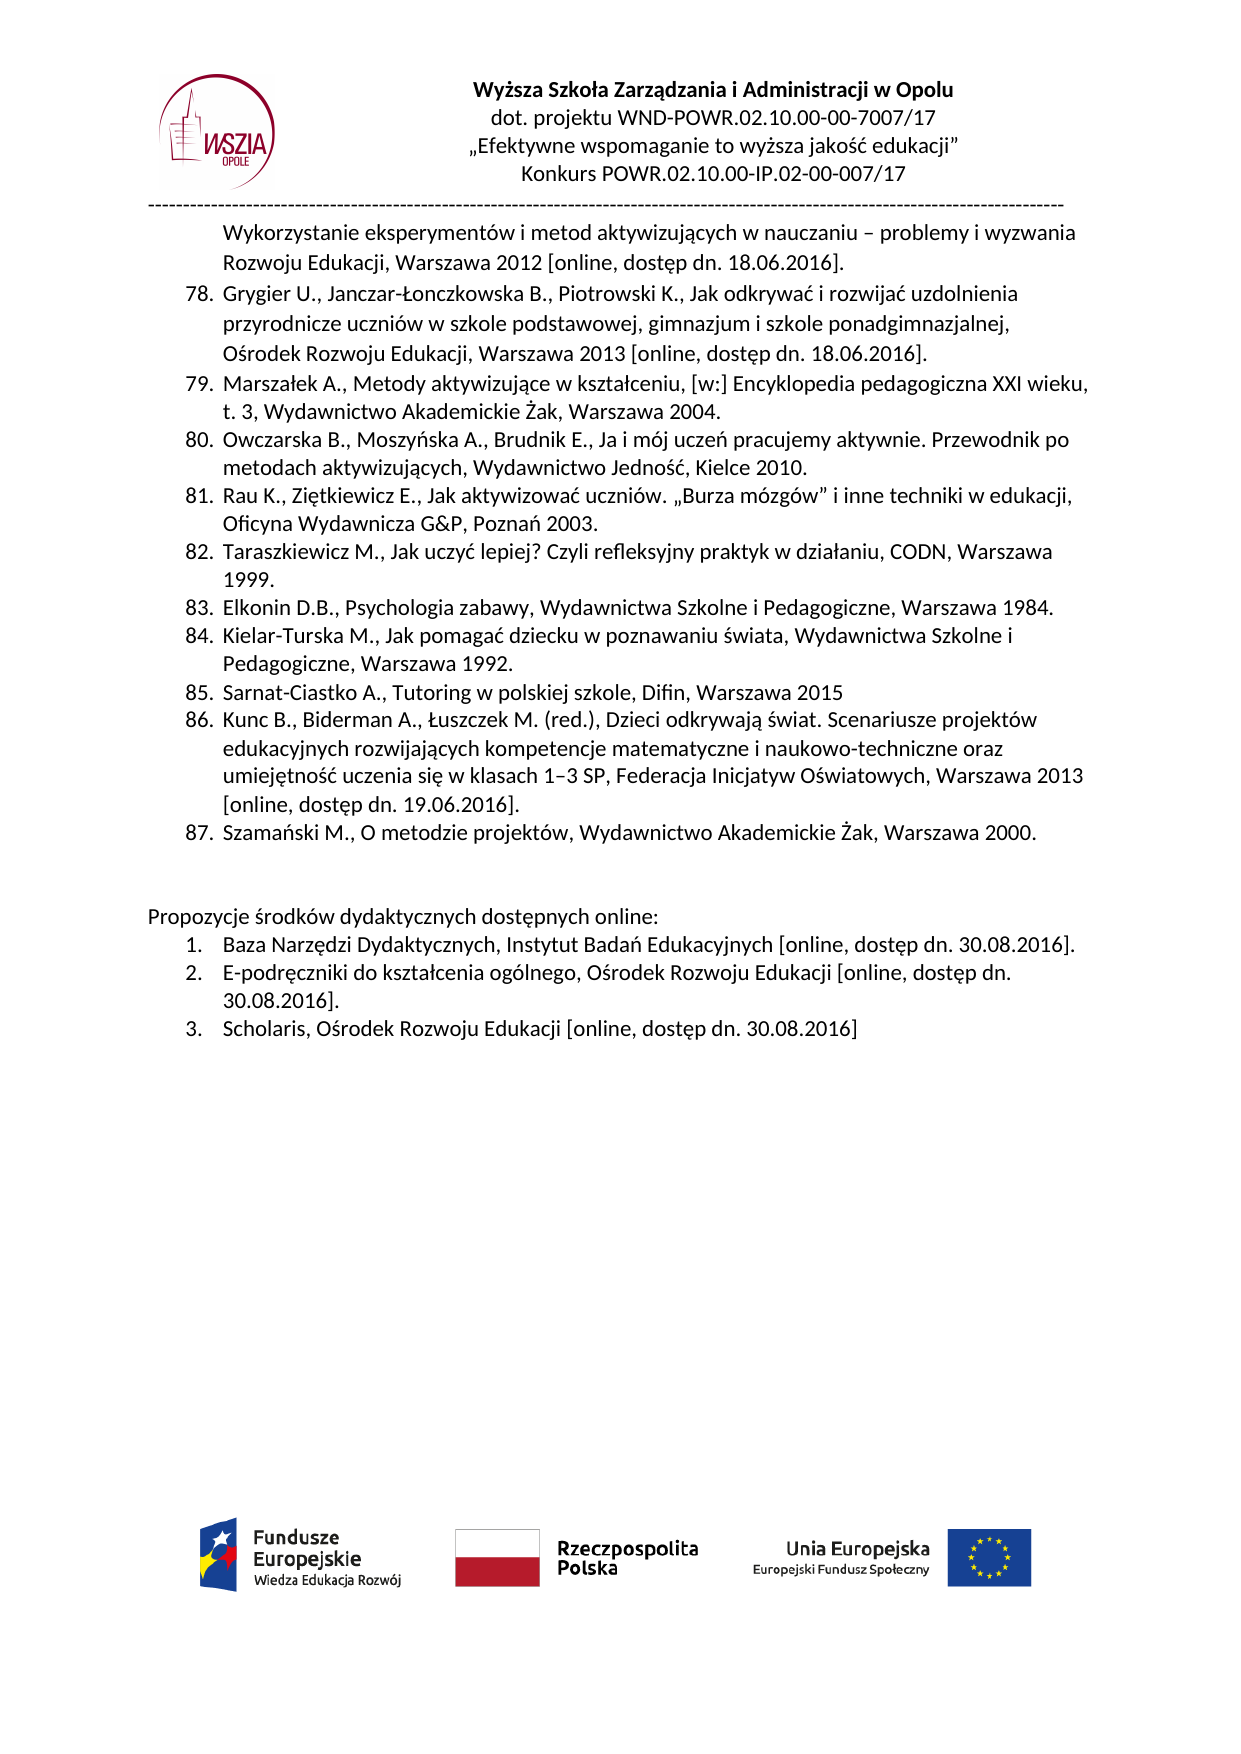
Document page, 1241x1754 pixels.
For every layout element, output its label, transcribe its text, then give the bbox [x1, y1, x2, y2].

list Rau K., Ziętkiewicz E., Jak aktywizować uczniów. „Burza mózgów” i inne techniki w edukacji, Oficyna Wydawnicza G&P, Poznań 2003. [185, 481, 1093, 537]
text Propozycje środków dydaktycznych dostępnych online: [148, 902, 1093, 930]
list Sarnat-Ciastko A., Tutoring w polskiej szkole, Difin, Warszawa 2015 [185, 678, 1093, 706]
list Kunc B., Biderman A., Łuszczek M. (red.), Dzieci odkrywają świat. Scenariusze projektów edukacyjnych rozwijających kompetencje matematyczne i naukowo-techniczne oraz umiejętność uczenia się w klasach 1–3 SP, Federacja Inicjatyw Oświatowych, Warszawa 2013 [online, dostęp dn. 19.06.2016]. [185, 706, 1093, 818]
list Elkonin D.B., Psychologia zabawy, Wydawnictwa Szkolne i Pedagogiczne, Warszawa 1984. [185, 593, 1093, 622]
list Baza Narzędzi Dydaktycznych, Instytut Badań Edukacyjnych [online, dostęp dn. 30.08.2016]. [185, 930, 1093, 958]
list Szamański M., O metodzie projektów, Wydawnictwo Akademickie Żak, Warszawa 2000. [185, 818, 1093, 846]
list E-podręczniki do kształcenia ogólnego, Ośrodek Rozwoju Edukacji [online, dostęp dn. 30.08.2016]. [185, 958, 1093, 1014]
list Grygier U., Janczar-Łonczkowska B., Piotrowski K., Jak odkrywać i rozwijać uzdolnienia przyrodnicze uczniów w szkole podstawowej, gimnazjum i szkole ponadgimnazjalnej, Ośrodek Rozwoju Edukacji, Warszawa 2013 [online, dostęp dn. 18.06.2016]. [185, 279, 1093, 367]
list Owczarska B., Moszyńska A., Brudnik E., Ja i mój uczeń pracujemy aktywnie. Przewodnik po metodach aktywizujących, Wydawnictwo Jedność, Kielce 2010. [185, 425, 1093, 481]
list Taraszkiewicz M., Jak uczyć lepiej? Czyli refleksyjny praktyk w działaniu, CODN, Warszawa 1999. [185, 537, 1093, 593]
list Kielar-Turska M., Jak pomagać dziecku w poznawaniu świata, Wydawnictwa Szkolne i Pedagogiczne, Warszawa 1992. [185, 622, 1093, 678]
picture [147, 1457, 1084, 1653]
list Marszałek A., Metody aktywizujące w kształceniu, [w:] Encyklopedia pedagogiczna XXI wieku, t. 3, Wydawnictwo Akademickie Żak, Warszawa 2004. [185, 369, 1093, 425]
list Scholaris, Ośrodek Rozwoju Edukacji [online, dostęp dn. 30.08.2016] [185, 1014, 1093, 1042]
picture [159, 74, 275, 190]
